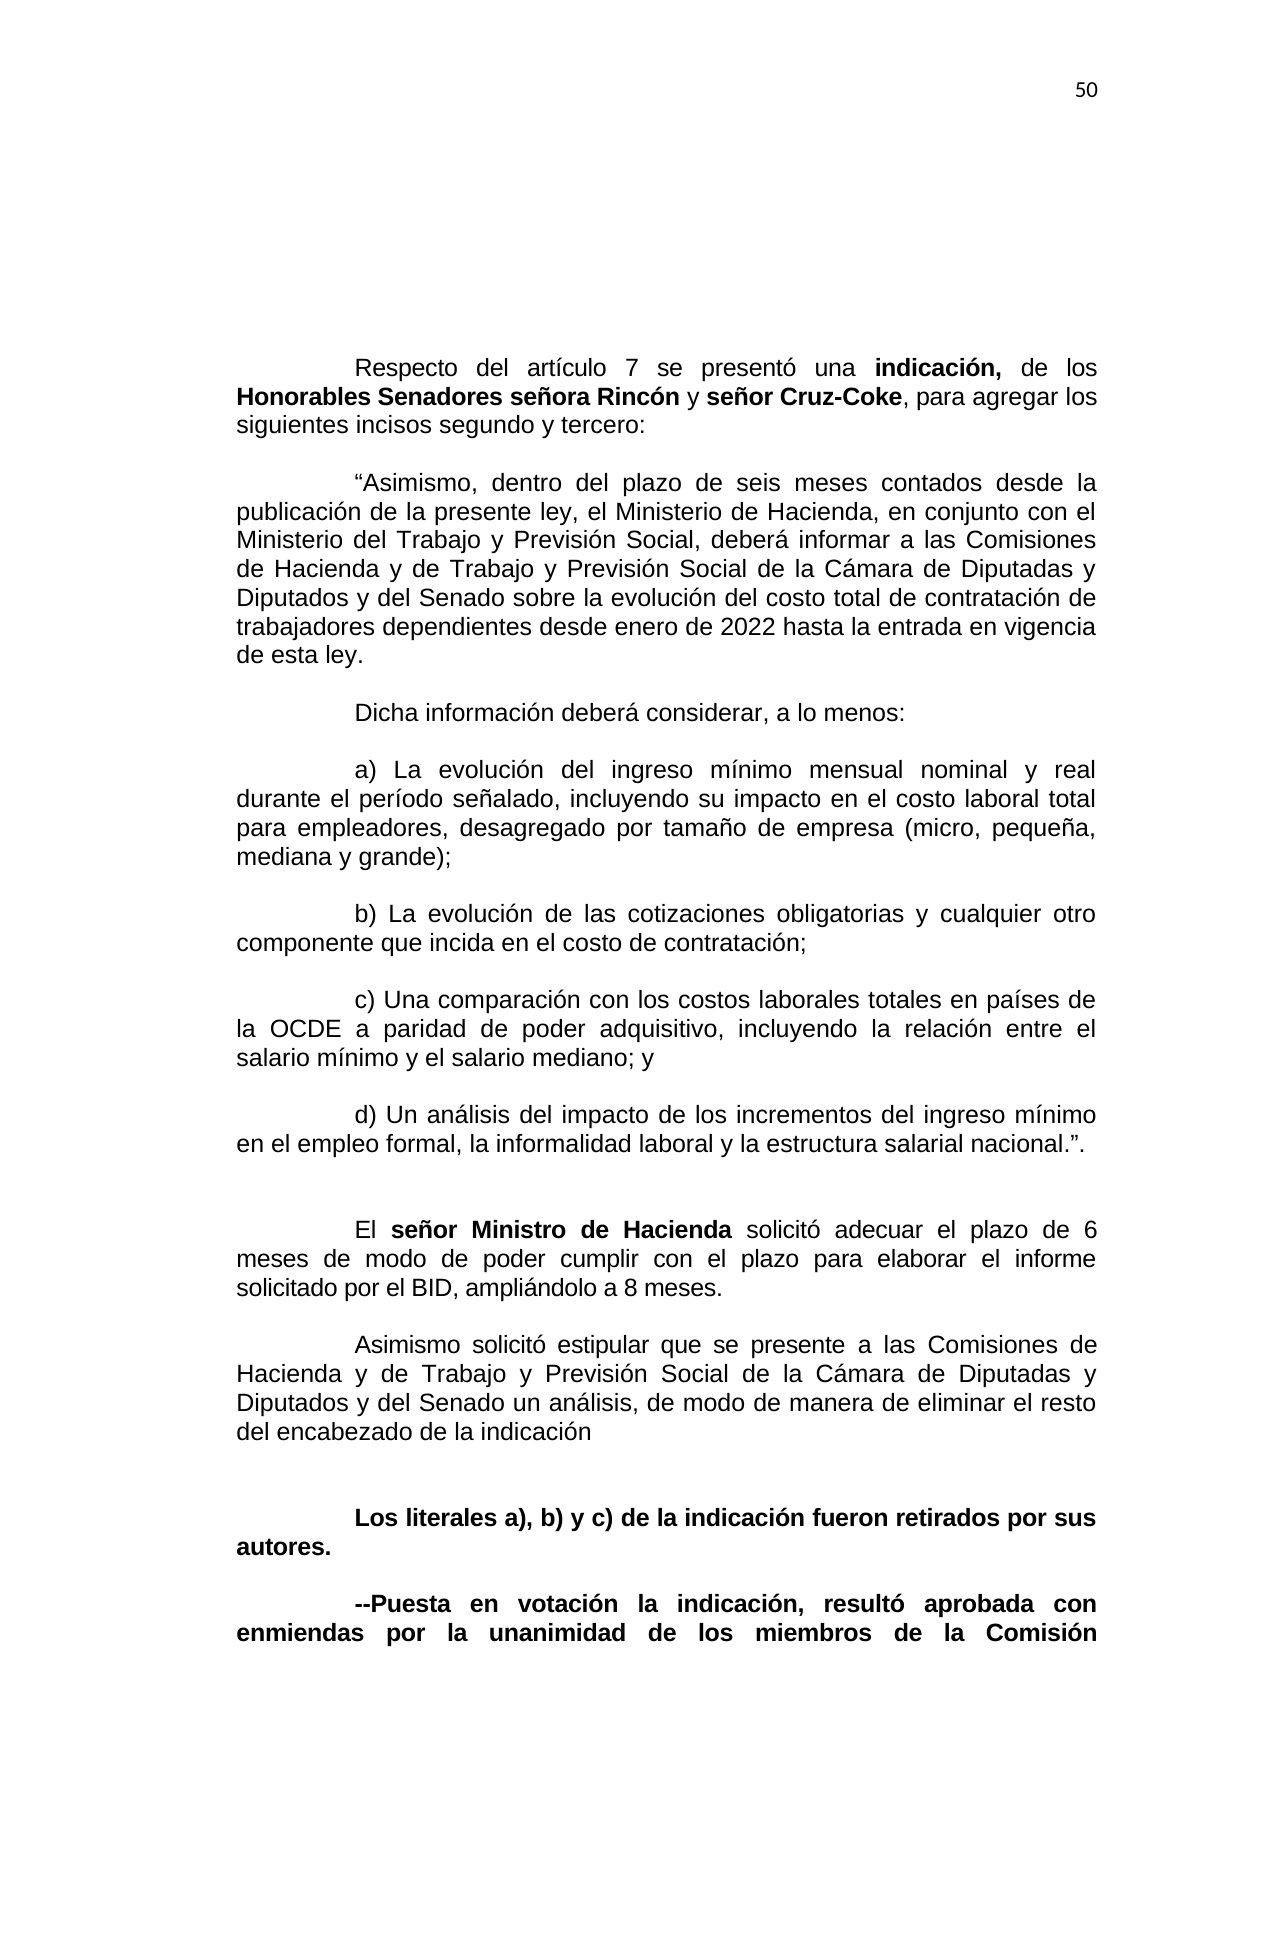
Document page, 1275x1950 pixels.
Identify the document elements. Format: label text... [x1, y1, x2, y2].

text Dicha información deberá considerar, a lo menos: [236, 698, 1098, 727]
text Los literales a), b) y c) de la indicación fueron retirados por sus autores. [236, 1503, 1098, 1560]
text c) Una comparación con los costos laborales totales en países de la OCDE a paridad de poder adquisitivo, incluyendo la relación entre el salario mínimo y el salario mediano; y [236, 985, 1098, 1072]
text El señor Ministro de Hacienda solicitó adecuar el plazo de 6 meses de modo de poder cumplir con el plazo para elaborar el informe solicitado por el BID, ampliándolo a 8 meses. [236, 1215, 1098, 1302]
text “Asimismo, dentro del plazo de seis meses contados desde la publicación de la presente ley, el Ministerio de Hacienda, en conjunto con el Ministerio del Trabajo y Previsión Social, deberá informar a las Comisiones de Hacienda y de Trabajo y Previsión Social de la Cámara de Diputadas y Diputados y del Senado sobre la evolución del costo total de contratación de trabajadores dependientes desde enero de 2022 hasta la entrada en vigencia de esta ley. [236, 468, 1098, 669]
text d) Un análisis del impacto de los incrementos del ingreso mínimo en el empleo formal, la informalidad laboral y la estructura salarial nacional.”. [236, 1100, 1098, 1158]
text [236, 1589, 1098, 1647]
text a) La evolución del ingreso mínimo mensual nominal y real durante el período señalado, incluyendo su impacto en el costo laboral total para empleadores, desagregado por tamaño de empresa (micro, pequeña, mediana y grande); [236, 755, 1098, 870]
text Asimismo solicitó estipular que se presente a las Comisiones de Hacienda y de Trabajo y Previsión Social de la Cámara de Diputadas y Diputados y del Senado un análisis, de modo de manera de eliminar el resto del encabezado de la indicación [236, 1330, 1098, 1445]
text b) La evolución de las cotizaciones obligatorias y cualquier otro componente que incida en el costo de contratación; [236, 899, 1098, 957]
text Respecto del artículo 7 se presentó una indicación, de los Honorables Senadores señora Rincón y señor Cruz-Coke, para agregar los siguientes incisos segundo y tercero: [236, 353, 1098, 439]
